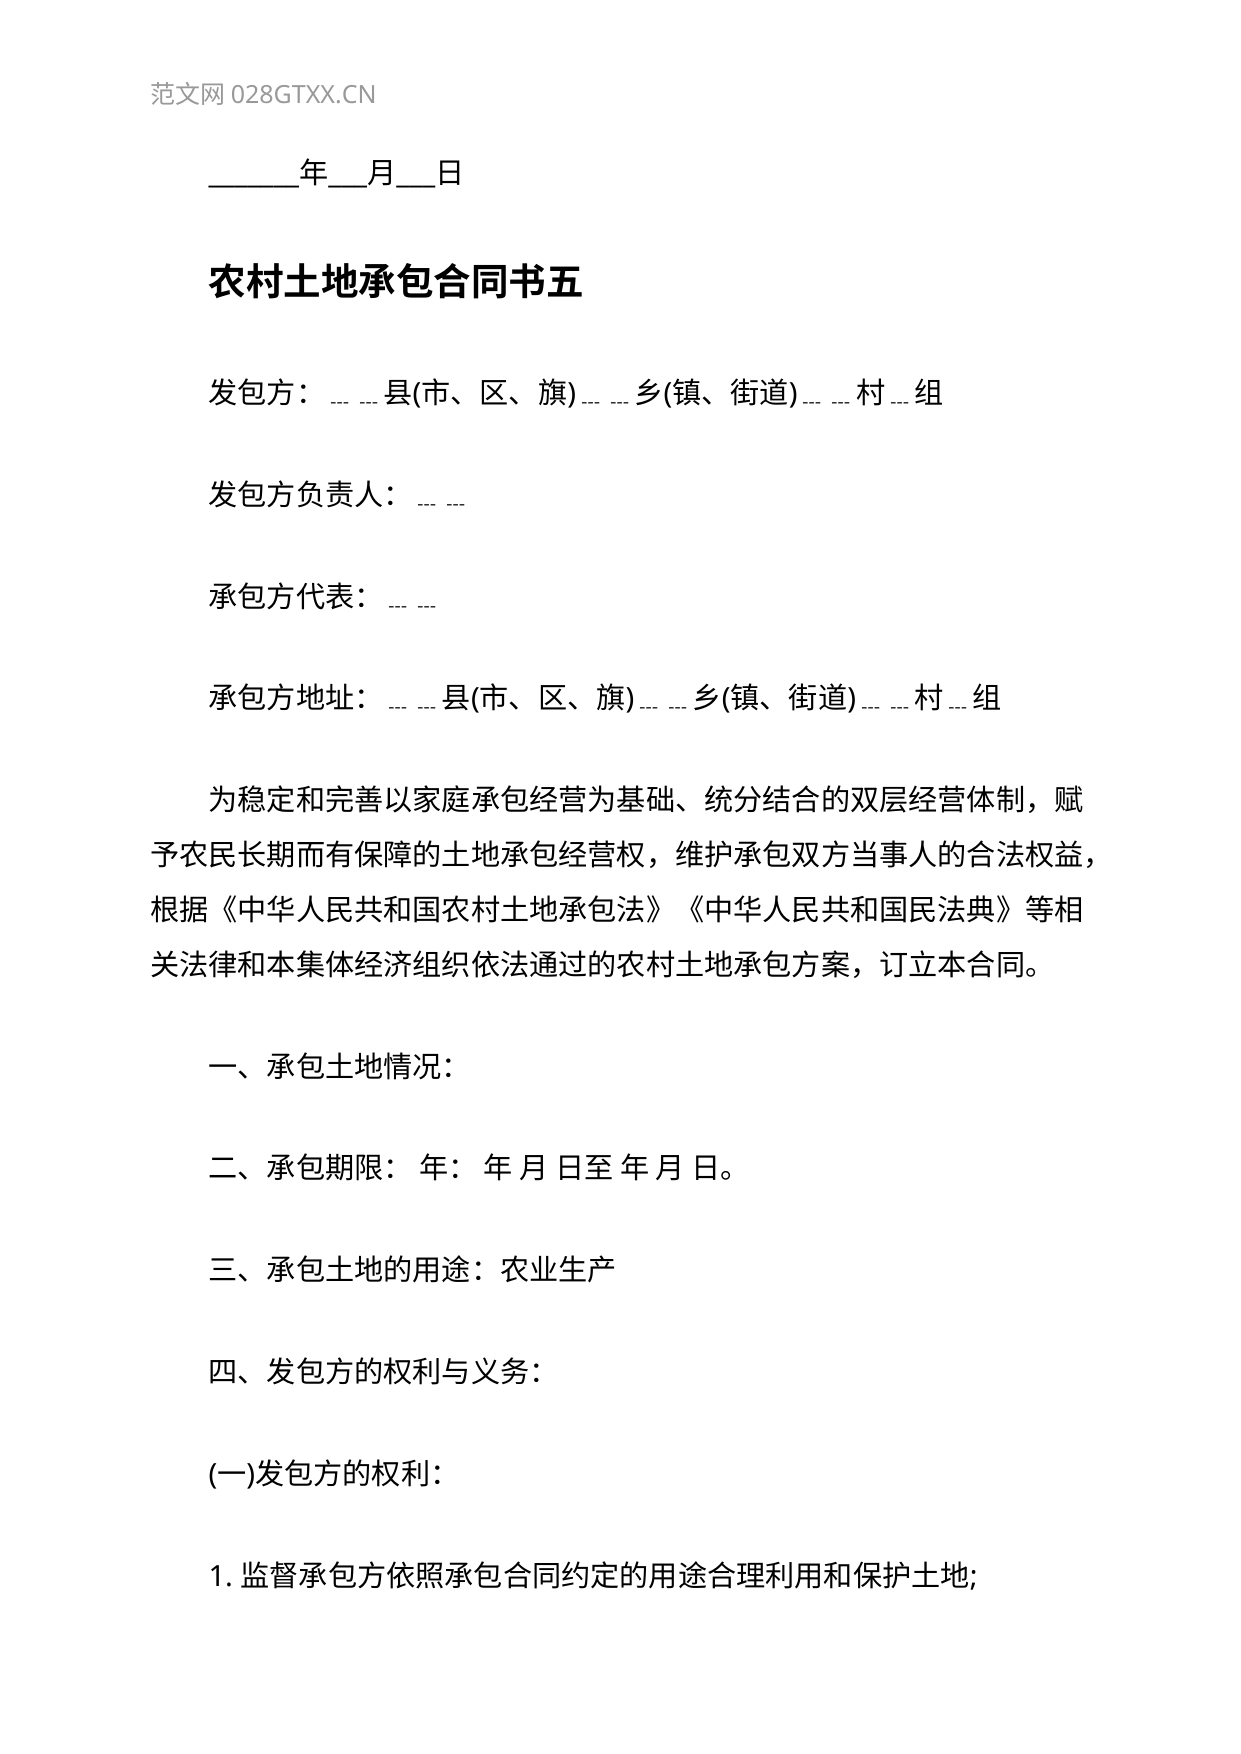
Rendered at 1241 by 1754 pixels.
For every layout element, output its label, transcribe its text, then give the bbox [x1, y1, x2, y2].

text 一、承包土地情况： [150, 1043, 1090, 1086]
text 承包方代表：﹍﹍ [150, 573, 1090, 615]
text 发包方：﹍﹍县(市、区、旗)﹍﹍乡(镇、街道)﹍﹍村﹍组 [150, 369, 1090, 412]
text _______年___月___日 [150, 150, 1090, 192]
text 三、承包土地的用途：农业生产 [150, 1247, 1090, 1289]
text 四、发包方的权利与义务： [150, 1349, 1090, 1391]
text 1. 监督承包方依照承包合同约定的用途合理利用和保护土地; [150, 1552, 1090, 1595]
text 农村土地承包合同书五 [150, 252, 1090, 306]
text 为稳定和完善以家庭承包经营为基础、统分结合的双层经营体制，赋予农民长期而有保障的土地承包经营权，维护承包双方当事人的合法权益，根据《中华人民共和国农村土地承包法》《中华人民共和国民法典》等相关法律和本集体经济组织依法通过的农村土地承包方案，订立本合同。 [150, 777, 1090, 984]
text (一)发包方的权利： [150, 1450, 1090, 1493]
text 承包方地址：﹍﹍县(市、区、旗)﹍﹍乡(镇、街道)﹍﹍村﹍组 [150, 675, 1090, 717]
text 发包方负责人：﹍﹍ [150, 471, 1090, 514]
text 二、承包期限： 年： 年 月 日至 年 月 日。 [150, 1145, 1090, 1187]
